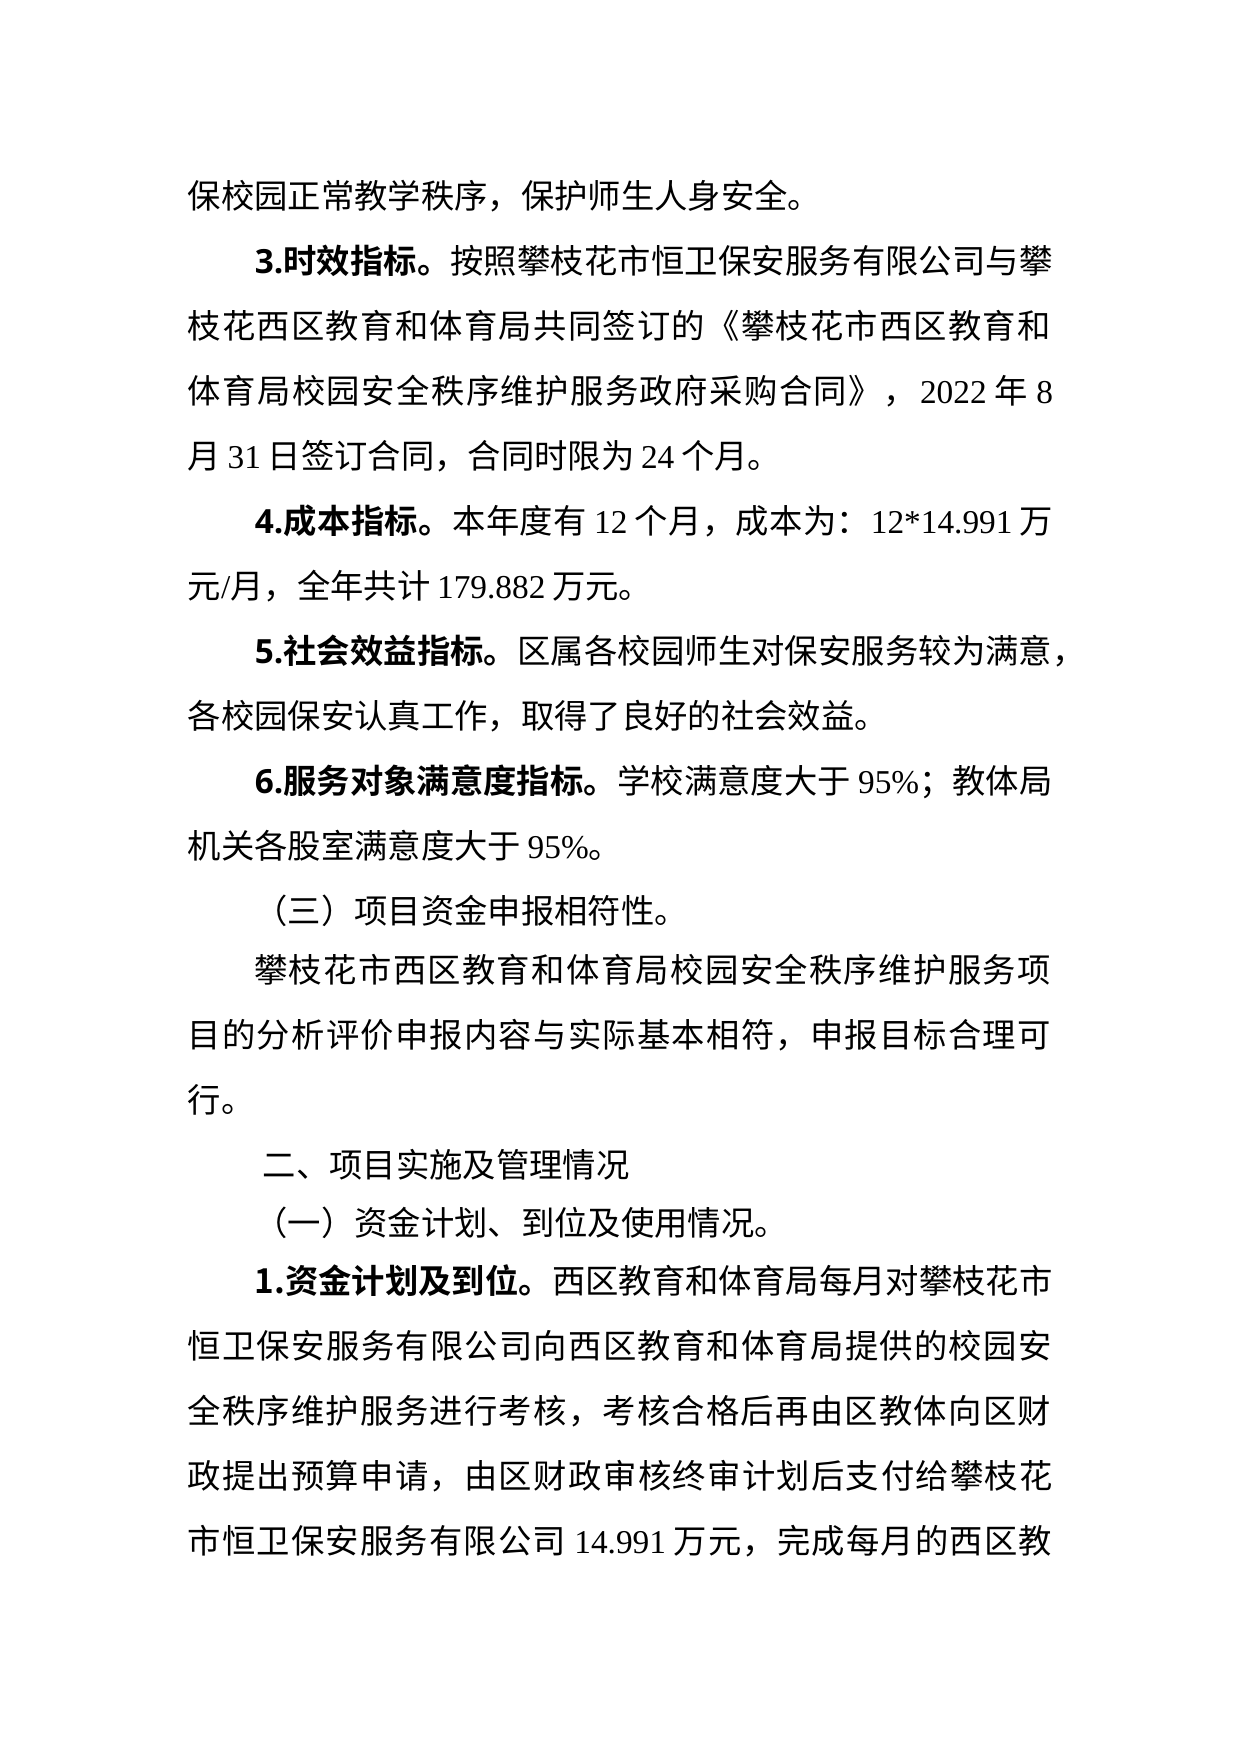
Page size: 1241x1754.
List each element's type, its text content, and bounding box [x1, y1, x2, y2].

text 6.服务对象满意度指标。学校满意度大于95%；教体局机关各股室满意度大于95%。 [187, 747, 1053, 877]
text 攀枝花市西区教育和体育局校园安全秩序维护服务项目的分析评价申报内容与实际基本相符，申报目标合理可行。 [187, 935, 1053, 1130]
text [187, 1247, 1053, 1572]
list （三）项目资金申报相符性。 [187, 877, 1053, 935]
text 4.成本指标。本年度有12个月，成本为：12*14.991万元/月，全年共计179.882万元。 [187, 487, 1053, 617]
text 5.社会效益指标。区属各校园师生对保安服务较为满意，各校园保安认真工作，取得了良好的社会效益。 [187, 617, 1053, 747]
text 二、项目实施及管理情况 [187, 1130, 1053, 1189]
list （一）资金计划、到位及使用情况。 [187, 1189, 1053, 1247]
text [187, 162, 1053, 227]
text 3.时效指标。按照攀枝花市恒卫保安服务有限公司与攀枝花西区教育和体育局共同签订的《攀枝花市西区教育和体育局校园安全秩序维护服务政府采购合同》，2022年8月31日签订合同，合同时限为24个月。 [187, 227, 1053, 487]
